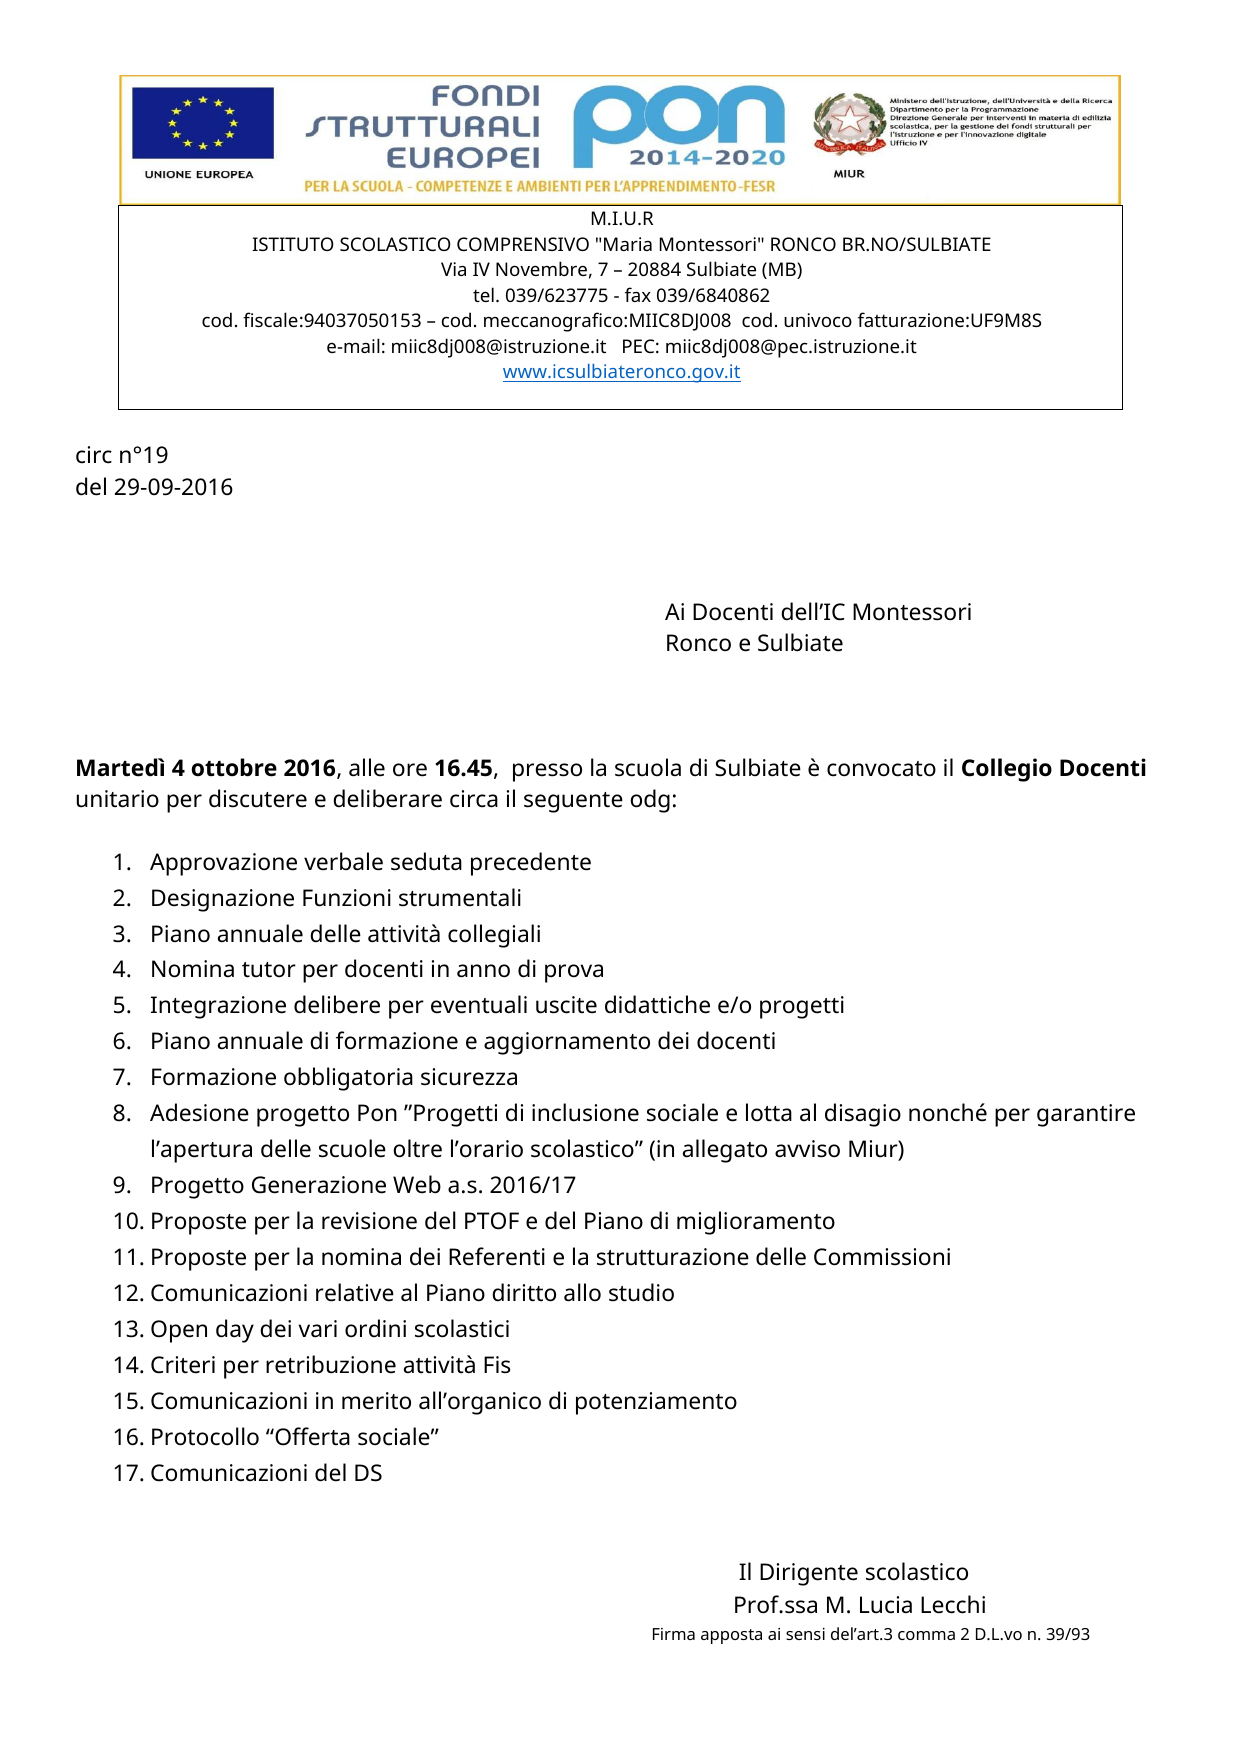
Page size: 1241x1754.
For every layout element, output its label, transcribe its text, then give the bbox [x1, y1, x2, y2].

text circ n°19 [75, 439, 1165, 471]
list Open day dei vari ordini scolastici [112, 1313, 1165, 1344]
text Martedì 4 ottobre 2016, alle ore 16.45, presso la scuola di Sulbiate è convocato il Collegio Docenti unitario per discutere e deliberare circa il seguente odg: [75, 752, 1165, 814]
list Approvazione verbale seduta precedente [112, 846, 1165, 877]
list Protocollo “Offerta sociale” [112, 1421, 1165, 1452]
list Progetto Generazione Web a.s. 2016/17 [112, 1169, 1165, 1200]
list Criteri per retribuzione attività Fis [112, 1349, 1165, 1380]
text Ronco e Sulbiate [75, 627, 1165, 658]
list Comunicazioni del DS [112, 1457, 1165, 1488]
picture [119, 75, 1121, 205]
list Piano annuale di formazione e aggiornamento dei docenti [112, 1025, 1165, 1057]
list Nomina tutor per docenti in anno di prova [112, 953, 1165, 985]
table_header M.I.U.R ISTITUTO SCOLASTICO COMPRENSIVO "Maria Montessori" RONCO BR.NO/SULBIATE Via IV Novembre, 7 – 20884 Sulbiate (MB) tel. 039/623775 - fax 039/6840862 cod. fiscale:94037050153 – cod. meccanografico:MIIC8DJ008 cod. univoco fatturazione:UF9M8S e-mail: miic8dj008@istruzione.it PEC: miic8dj008@pec.istruzione.it www.icsulbiateronco.gov.it [119, 206, 1122, 408]
list Proposte per la revisione del PTOF e del Piano di miglioramento [112, 1205, 1165, 1236]
text Prof.ssa M. Lucia Lecchi [75, 1589, 1165, 1620]
list Formazione obbligatoria sicurezza [112, 1061, 1165, 1092]
text del 29-09-2016 [75, 471, 1165, 502]
text Firma apposta ai sensi del’art.3 comma 2 D.L.vo n. 39/93 [591, 1622, 1165, 1645]
list Adesione progetto Pon ”Progetti di inclusione sociale e lotta al disagio nonché per garantire l’apertura delle scuole oltre l’orario scolastico” (in allegato avviso Miur) [112, 1097, 1165, 1164]
list Comunicazioni relative al Piano diritto allo studio [112, 1277, 1165, 1308]
list Designazione Funzioni strumentali [112, 882, 1165, 913]
text Ai Docenti dell’IC Montessori [75, 596, 1165, 627]
text Il Dirigente scolastico [75, 1556, 1165, 1587]
list Piano annuale delle attività collegiali [112, 917, 1165, 949]
list Comunicazioni in merito all’organico di potenziamento [112, 1385, 1165, 1416]
list Integrazione delibere per eventuali uscite didattiche e/o progetti [112, 989, 1165, 1021]
list Proposte per la nomina dei Referenti e la strutturazione delle Commissioni [112, 1241, 1165, 1272]
